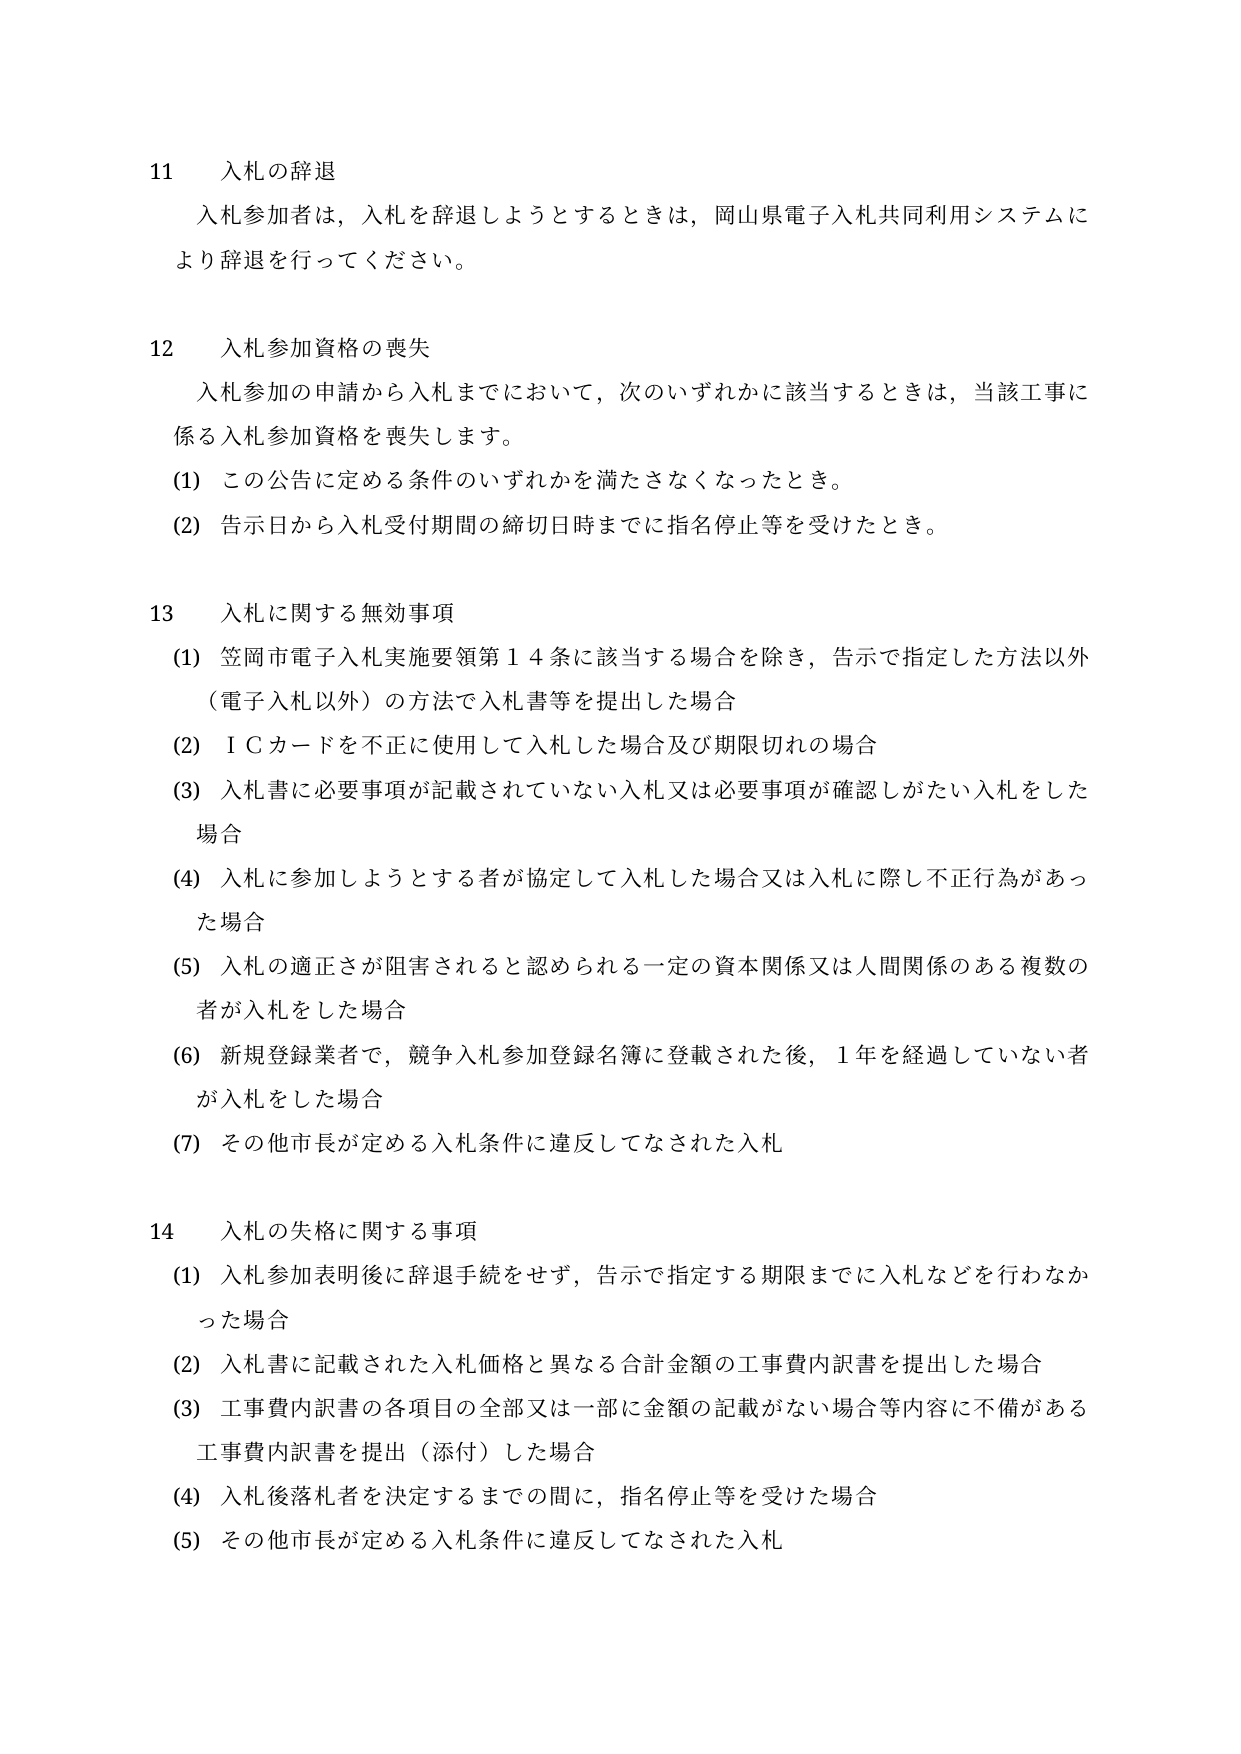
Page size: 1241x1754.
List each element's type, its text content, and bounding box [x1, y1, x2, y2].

text 入札参加者は，入札を辞退しようとするときは，岡山県電子入札共同利用システムにより辞退を行ってください。 [149, 192, 1091, 281]
text (3) 入札書に必要事項が記載されていない入札又は必要事項が確認しがたい入札をした場合 [171, 767, 1091, 855]
text (2) 告示日から入札受付期間の締切日時までに指名停止等を受けたとき。 [149, 502, 1091, 546]
text (3) 工事費内訳書の各項目の全部又は一部に金額の記載がない場合等内容に不備がある工事費内訳書を提出（添付）した場合 [171, 1385, 1091, 1473]
text (5) その他市長が定める入札条件に違反してなされた入札 [149, 1517, 1091, 1562]
text 入札参加の申請から入札までにおいて，次のいずれかに該当するときは，当該工事に係る入札参加資格を喪失します。 [171, 369, 1091, 457]
text (5) 入札の適正さが阻害されると認められる一定の資本関係又は人間関係のある複数の者が入札をした場合 [171, 943, 1091, 1032]
text 11 入札の辞退 [149, 148, 1091, 192]
text (2) 入札書に記載された入札価格と異なる合計金額の工事費内訳書を提出した場合 [171, 1341, 1091, 1385]
text (1) 入札参加表明後に辞退手続をせず，告示で指定する期限までに入札などを行わなかった場合 [171, 1252, 1091, 1341]
text 14 入札の失格に関する事項 [149, 1208, 1091, 1252]
text (4) 入札後落札者を決定するまでの間に，指名停止等を受けた場合 [171, 1473, 1091, 1517]
text (7) その他市長が定める入札条件に違反してなされた入札 [171, 1120, 1091, 1164]
text (4) 入札に参加しようとする者が協定して入札した場合又は入札に際し不正行為があった場合 [171, 855, 1091, 943]
text (2) ＩＣカードを不正に使用して入札した場合及び期限切れの場合 [171, 722, 1091, 767]
text 12 入札参加資格の喪失 [149, 325, 1091, 369]
text 13 入札に関する無効事項 [149, 590, 1091, 634]
text (6) 新規登録業者で，競争入札参加登録名簿に登載された後，１年を経過していない者が入札をした場合 [171, 1032, 1091, 1120]
text (1) この公告に定める条件のいずれかを満たさなくなったとき。 [149, 457, 1091, 502]
text (1) 笠岡市電子入札実施要領第１４条に該当する場合を除き，告示で指定した方法以外（電子入札以外）の方法で入札書等を提出した場合 [171, 634, 1091, 722]
